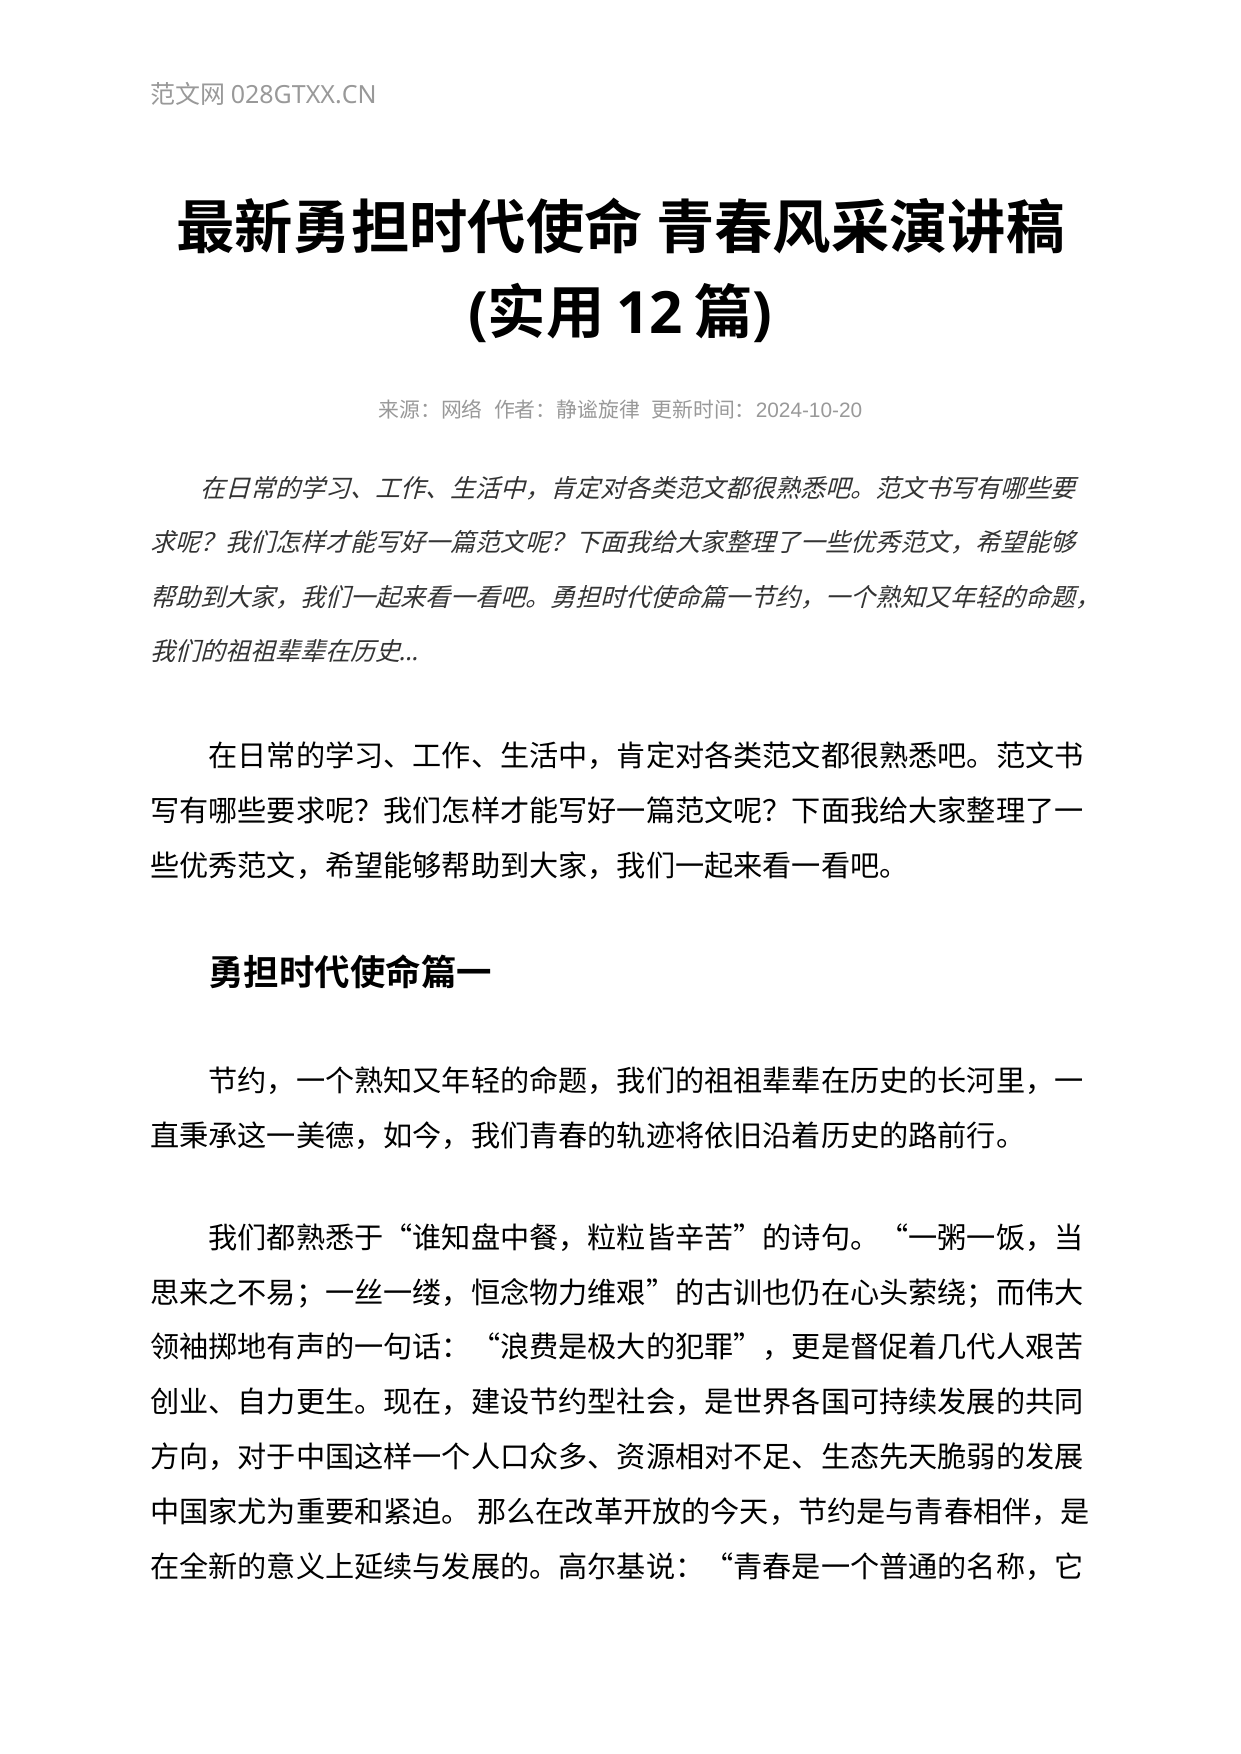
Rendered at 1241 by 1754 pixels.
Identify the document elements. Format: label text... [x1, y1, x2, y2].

text 勇担时代使命篇一 [150, 944, 1090, 995]
subtitle 最新勇担时代使命 青春风采演讲稿(实用12篇) [150, 181, 1090, 351]
text 节约，一个熟知又年轻的命题，我们的祖祖辈辈在历史的长河里，一直秉承这一美德，如今，我们青春的轨迹将依旧沿着历史的路前行。 [150, 1058, 1090, 1155]
text 在日常的学习、工作、生活中，肯定对各类范文都很熟悉吧。范文书写有哪些要求呢？我们怎样才能写好一篇范文呢？下面我给大家整理了一些优秀范文，希望能够帮助到大家，我们一起来看一看吧。 [150, 733, 1090, 885]
text 来源：网络 作者：静谧旋律 更新时间：2024-10-20 [150, 397, 1090, 421]
text 在日常的学习、工作、生活中，肯定对各类范文都很熟悉吧。范文书写有哪些要求呢？我们怎样才能写好一篇范文呢？下面我给大家整理了一些优秀范文，希望能够帮助到大家，我们一起来看一看吧。勇担时代使命篇一节约，一个熟知又年轻的命题，我们的祖祖辈辈在历史... [150, 468, 1090, 668]
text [150, 1214, 1090, 1586]
